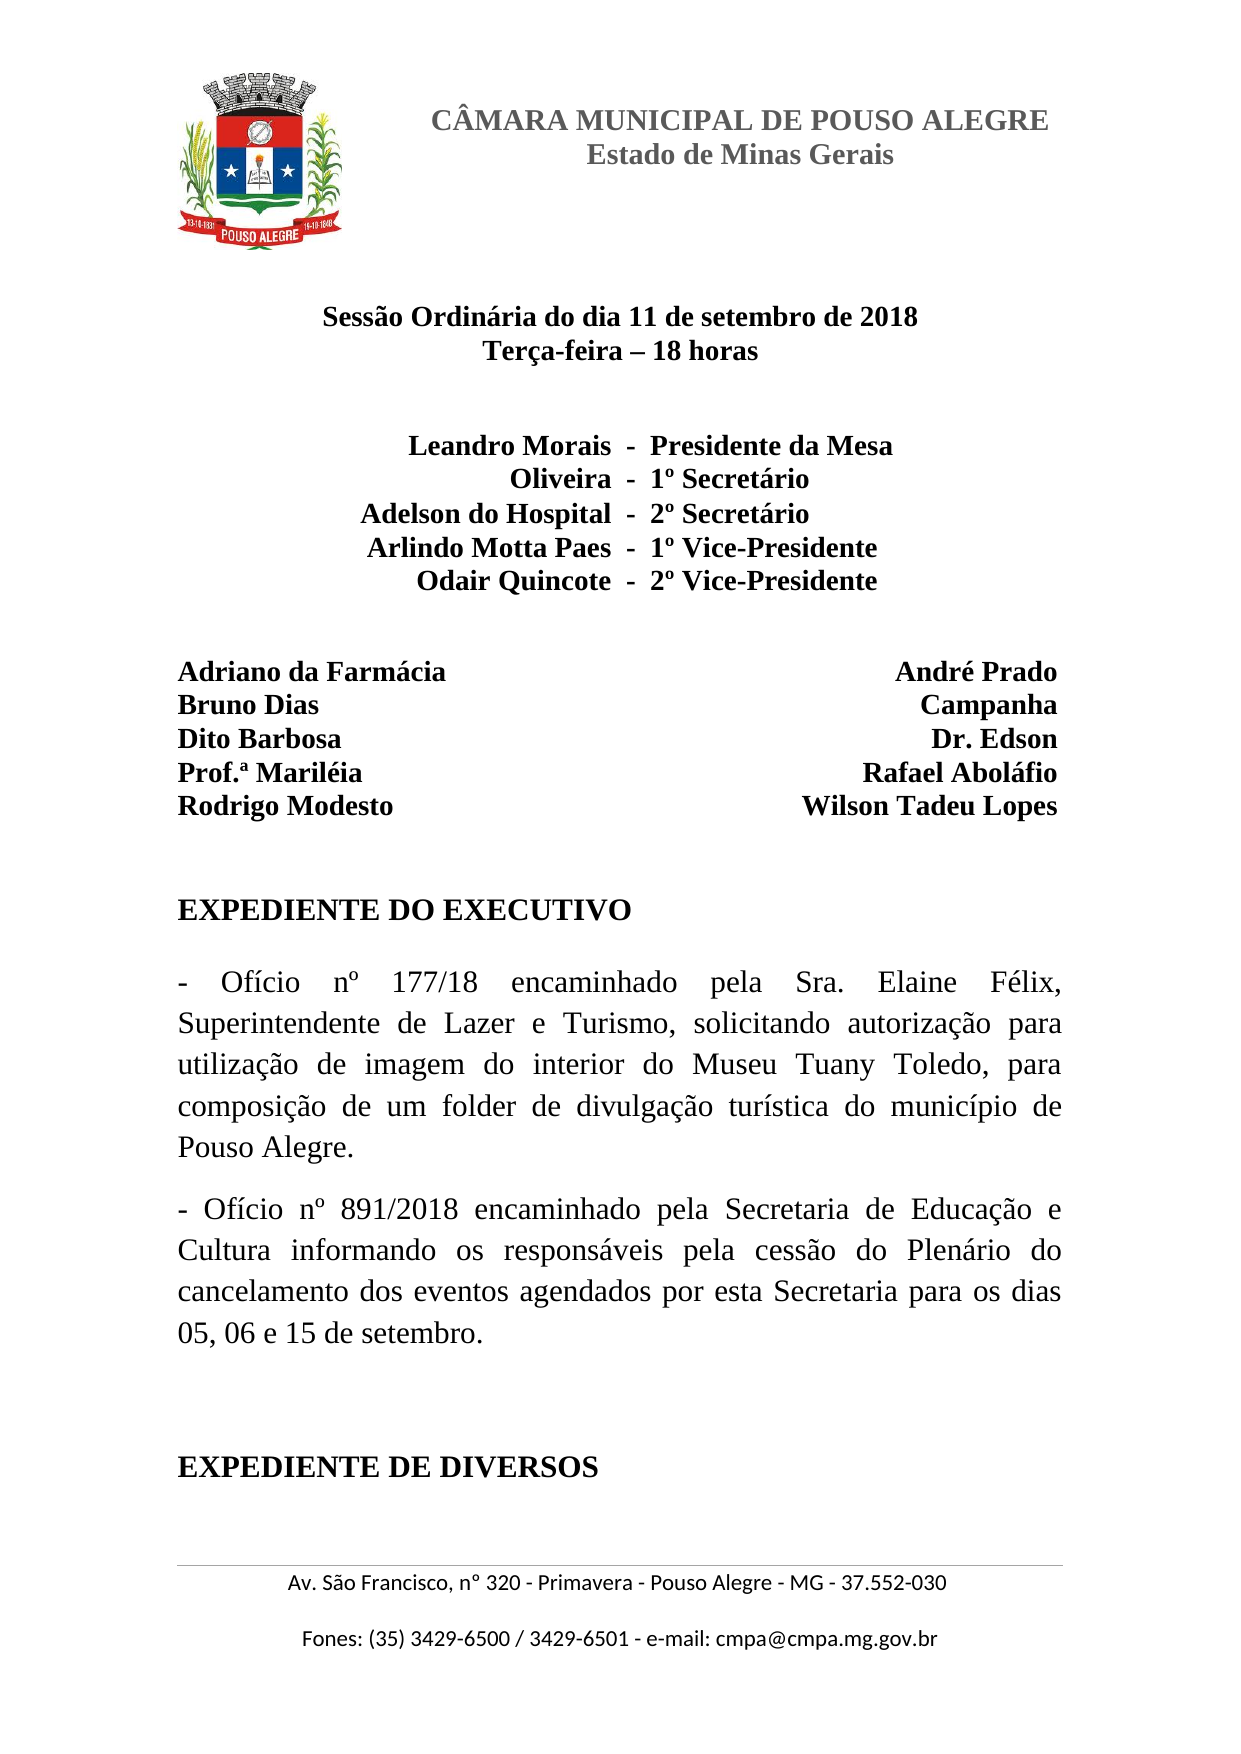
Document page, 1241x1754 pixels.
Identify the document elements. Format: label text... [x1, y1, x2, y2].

table_cell Campanha [617, 688, 1065, 721]
table_header Adriano da Farmácia [170, 654, 617, 687]
table_cell Bruno Dias [170, 688, 617, 721]
table_cell Prof.ª Mariléia [170, 755, 617, 788]
table_cell Wilson Tadeu Lopes [617, 789, 1065, 822]
text EXPEDIENTE DO EXECUTIVO [177, 891, 1063, 927]
picture [177, 73, 342, 250]
table_cell - 1º Secretário [619, 462, 1067, 496]
table_header Leandro Morais [170, 428, 618, 462]
table_cell Dito Barbosa [170, 721, 617, 755]
text - Ofício nº 177/18 encaminhado pela Sra. Elaine Félix, Superintendente de Lazer e Turismo, solicitando autorização para utilização de imagem do interior do Museu Tuany Toledo, para composição de um folder de divulgação turística do município de Pouso Alegre. [177, 963, 1063, 1164]
table_cell Dr. Edson [617, 721, 1065, 755]
table_cell Rodrigo Modesto [170, 789, 617, 822]
table_cell Rafael Aboláfio [617, 755, 1065, 788]
text Sessão Ordinária do dia 11 de setembro de 2018 [177, 299, 1063, 333]
text - Ofício nº 891/2018 encaminhado pela Secretaria de Educação e Cultura informando os responsáveis pela cessão do Plenário do cancelamento dos eventos agendados por esta Secretaria para os dias 05, 06 e 15 de setembro. [177, 1190, 1063, 1350]
text Terça-feira – 18 horas [177, 333, 1063, 366]
table_cell - 2º Vice-Presidente [619, 563, 1067, 598]
table_cell Oliveira [170, 462, 618, 496]
table_cell - 1º Vice-Presidente [619, 530, 1067, 563]
table_cell Adelson do Hospital [170, 496, 618, 530]
table_cell - 2º Secretário [619, 496, 1067, 530]
table_cell Arlindo Motta Paes [170, 530, 618, 563]
table_header - Presidente da Mesa [619, 428, 1067, 462]
table_cell Odair Quincote [170, 563, 618, 598]
table_header André Prado [617, 654, 1065, 687]
text EXPEDIENTE DE DIVERSOS [177, 1448, 1063, 1484]
